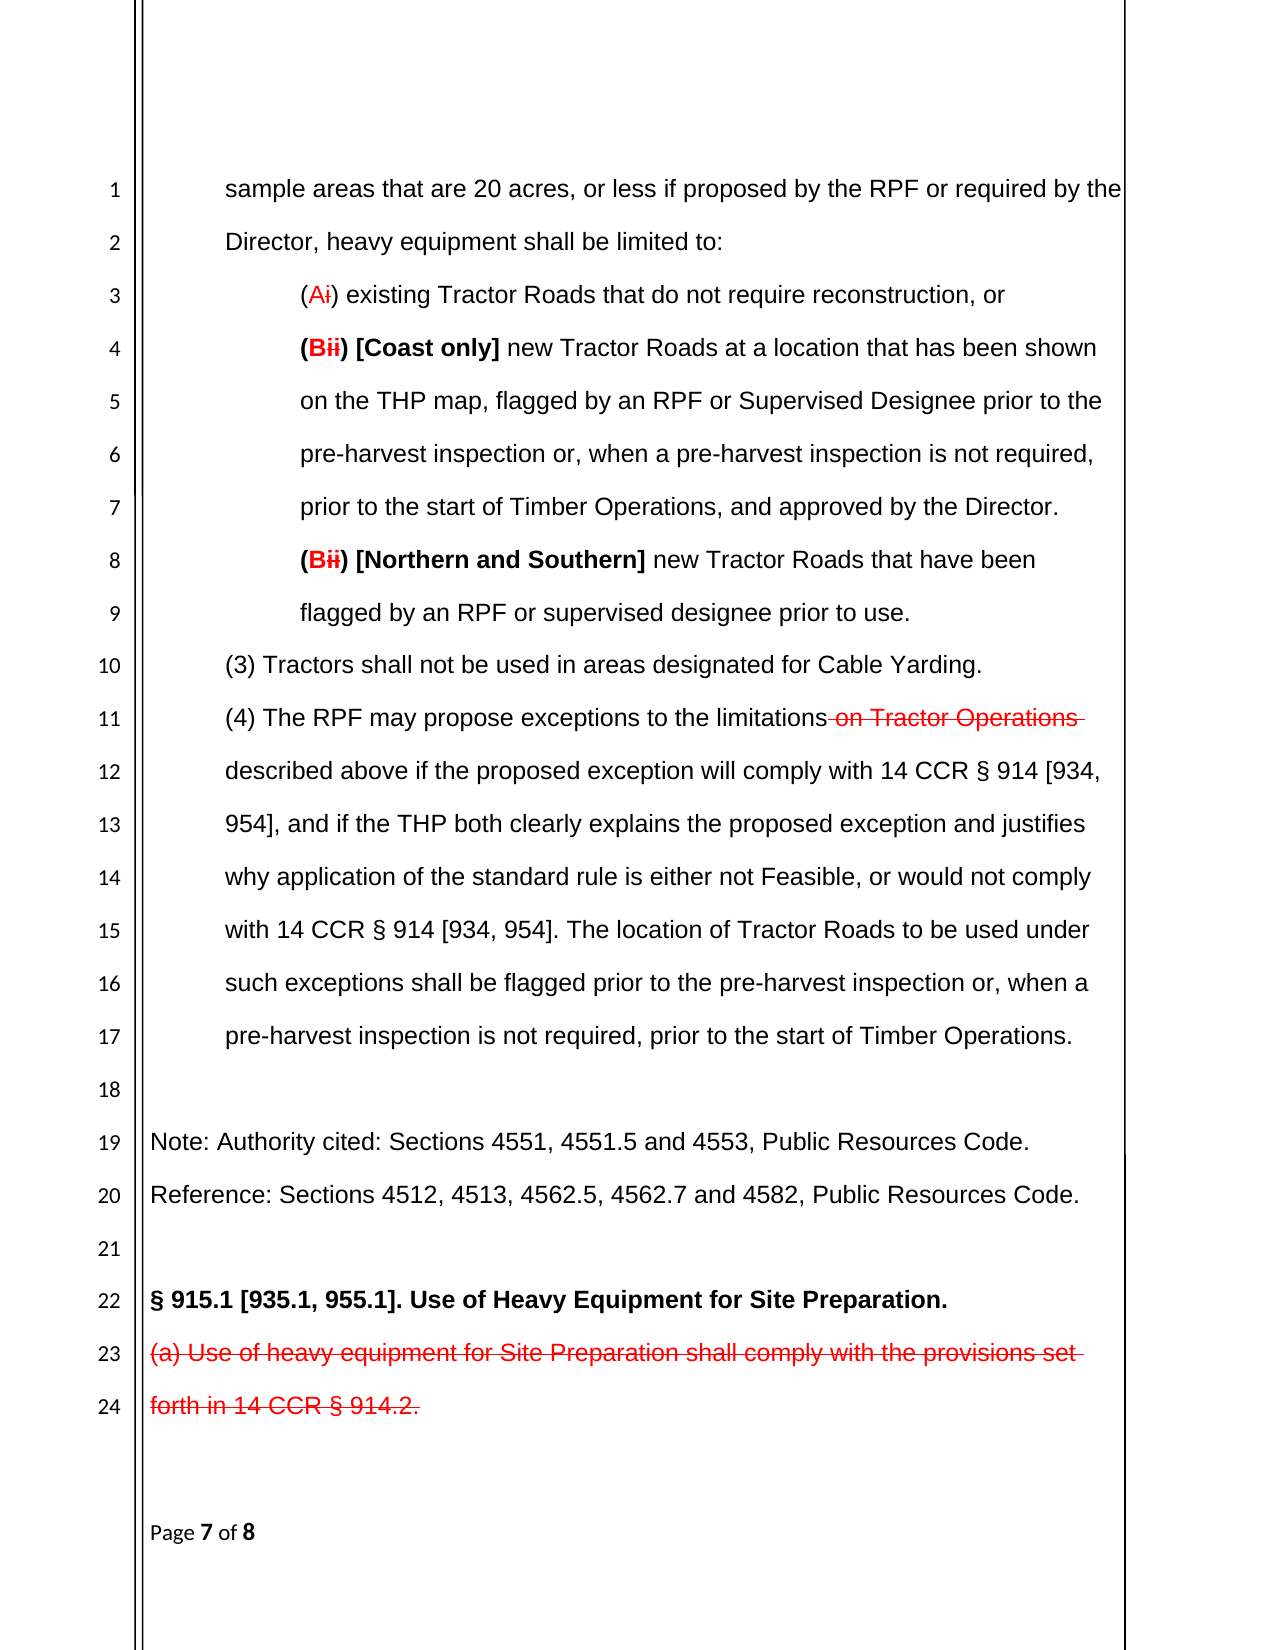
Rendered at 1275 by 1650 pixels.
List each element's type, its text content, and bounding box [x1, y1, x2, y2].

text (3) Tractors shall not be used in areas designated for Cable Yarding. [150, 626, 1125, 679]
text (4) The RPF may propose exceptions to the limitations on Tractor Operations described above if the proposed exception will comply with 14 CCR § 914 [934, 954], and if the THP both clearly explains the proposed exception and justifies why application of the standard rule is either not Feasible, or would not comply with 14 CCR § 914 [934, 954]. The location of Tractor Roads to be used under such exceptions shall be flagged prior to the pre-harvest inspection or, when a pre-harvest inspection is not required, prior to the start of Timber Operations. [225, 679, 1125, 1049]
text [225, 150, 1125, 256]
text (a) Use of heavy equipment for Site Preparation shall comply with the provisions set forth in 14 CCR § 914.2. [150, 1314, 1125, 1420]
text (Ai) existing Tractor Roads that do not require reconstruction, or [300, 256, 1125, 309]
text (Bii) [Northern and Southern] new Tractor Roads that have been flagged by an RPF or supervised designee prior to use. [300, 520, 1125, 626]
text Note: Authority cited: Sections 4551, 4551.5 and 4553, Public Resources Code. Reference: Sections 4512, 4513, 4562.5, 4562.7 and 4582, Public Resources Code. [150, 1102, 1125, 1208]
text (Bii) [Coast only] new Tractor Roads at a location that has been shown on the THP map, flagged by an RPF or Supervised Designee prior to the pre-harvest inspection or, when a pre-harvest inspection is not required, prior to the start of Timber Operations, and approved by the Director. [300, 309, 1125, 520]
text § 915.1 [935.1, 955.1]. Use of Heavy Equipment for Site Preparation. [150, 1261, 1125, 1314]
